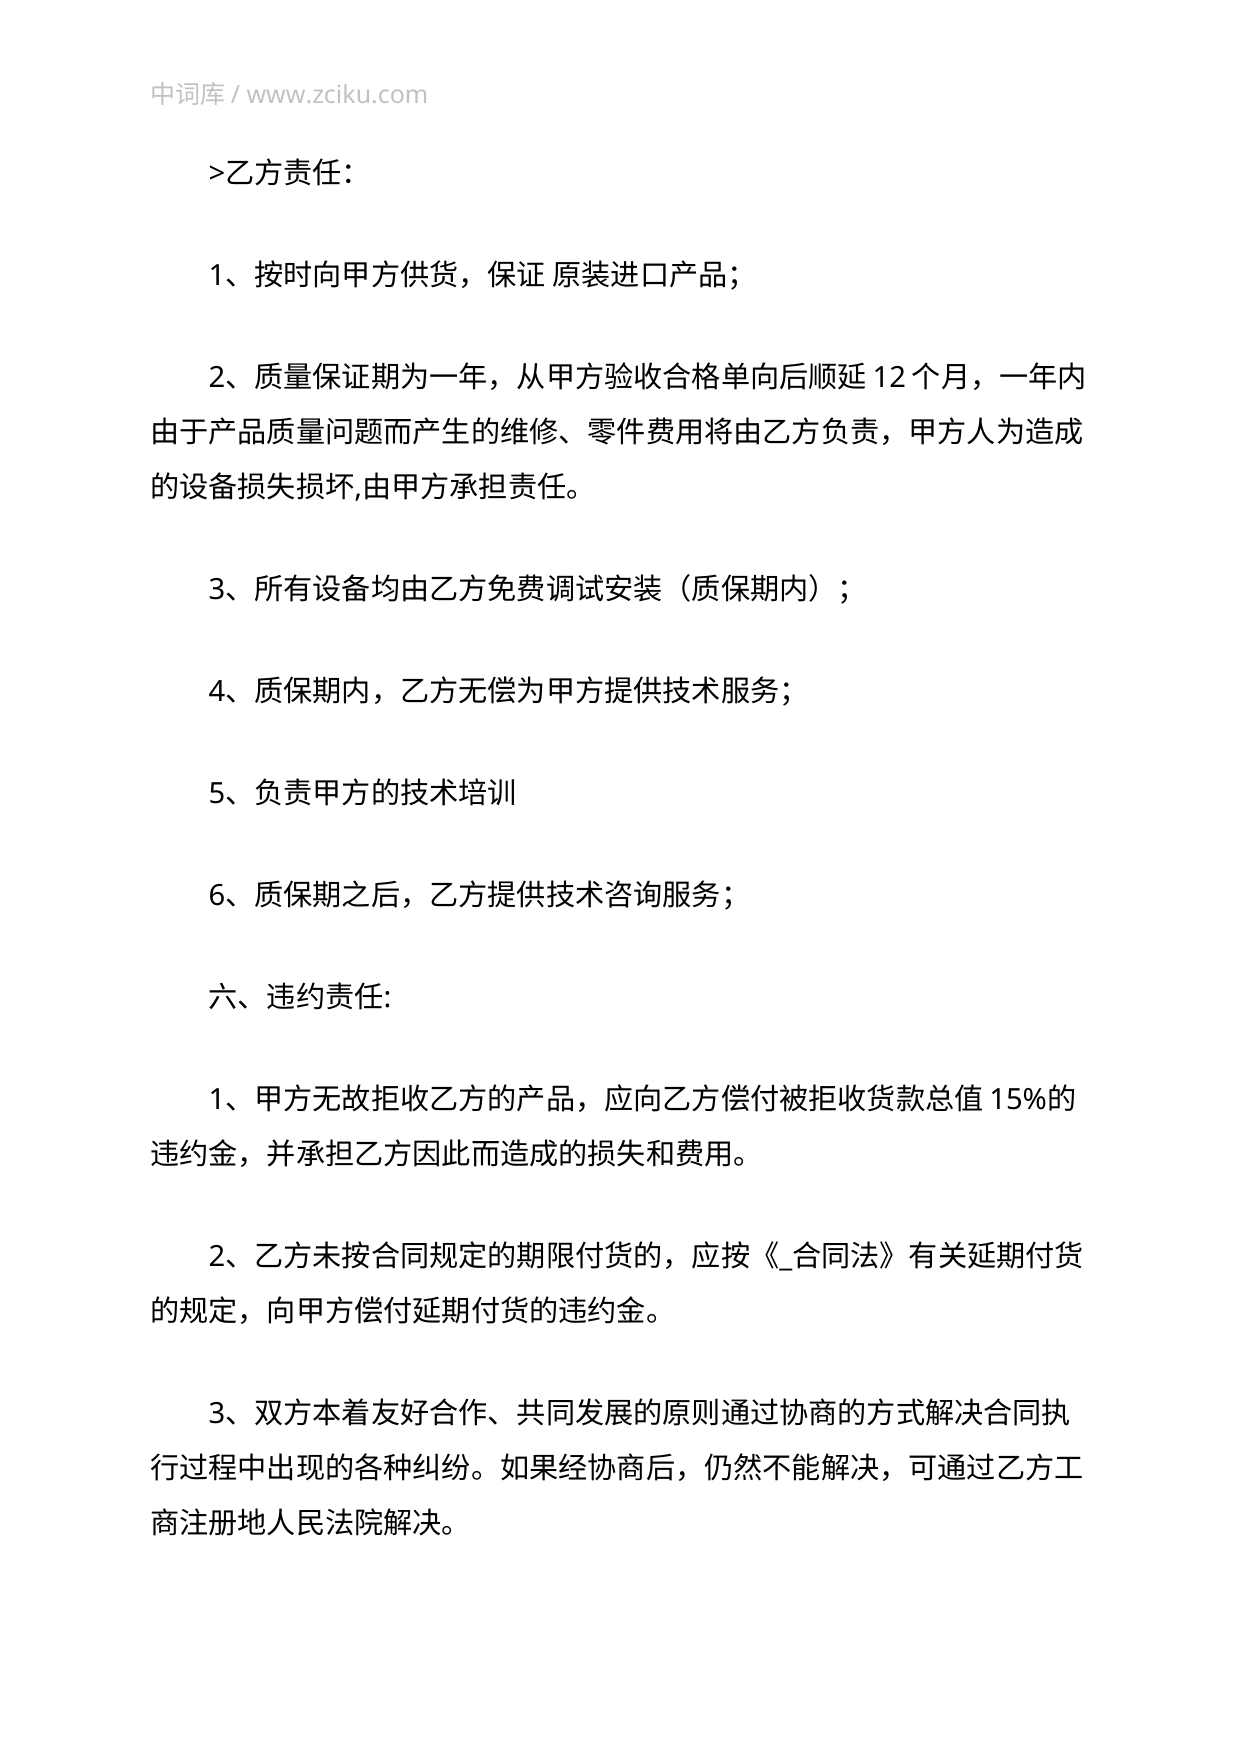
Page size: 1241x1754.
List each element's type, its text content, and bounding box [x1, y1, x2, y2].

text 3、所有设备均由乙方免费调试安装（质保期内）； [150, 566, 1090, 608]
text 5、负责甲方的技术培训 [150, 770, 1090, 812]
text 1、甲方无故拒收乙方的产品，应向乙方偿付被拒收货款总值15%的违约金，并承担乙方因此而造成的损失和费用。 [150, 1076, 1090, 1173]
text 4、质保期内，乙方无偿为甲方提供技术服务； [150, 668, 1090, 710]
text 1、按时向甲方供货，保证 原装进口产品； [150, 252, 1090, 294]
text 6、质保期之后，乙方提供技术咨询服务； [150, 872, 1090, 914]
text >乙方责任： [150, 150, 1090, 192]
text 2、乙方未按合同规定的期限付货的，应按《_合同法》有关延期付货的规定，向甲方偿付延期付货的违约金。 [150, 1232, 1090, 1330]
text 六、违约责任: [150, 974, 1090, 1016]
text 2、质量保证期为一年，从甲方验收合格单向后顺延12个月，一年内由于产品质量问题而产生的维修、零件费用将由乙方负责，甲方人为造成的设备损失损坏,由甲方承担责任。 [150, 354, 1090, 506]
text 3、双方本着友好合作、共同发展的原则通过协商的方式解决合同执行过程中出现的各种纠纷。如果经协商后，仍然不能解决，可通过乙方工商注册地人民法院解决。 [150, 1389, 1090, 1541]
